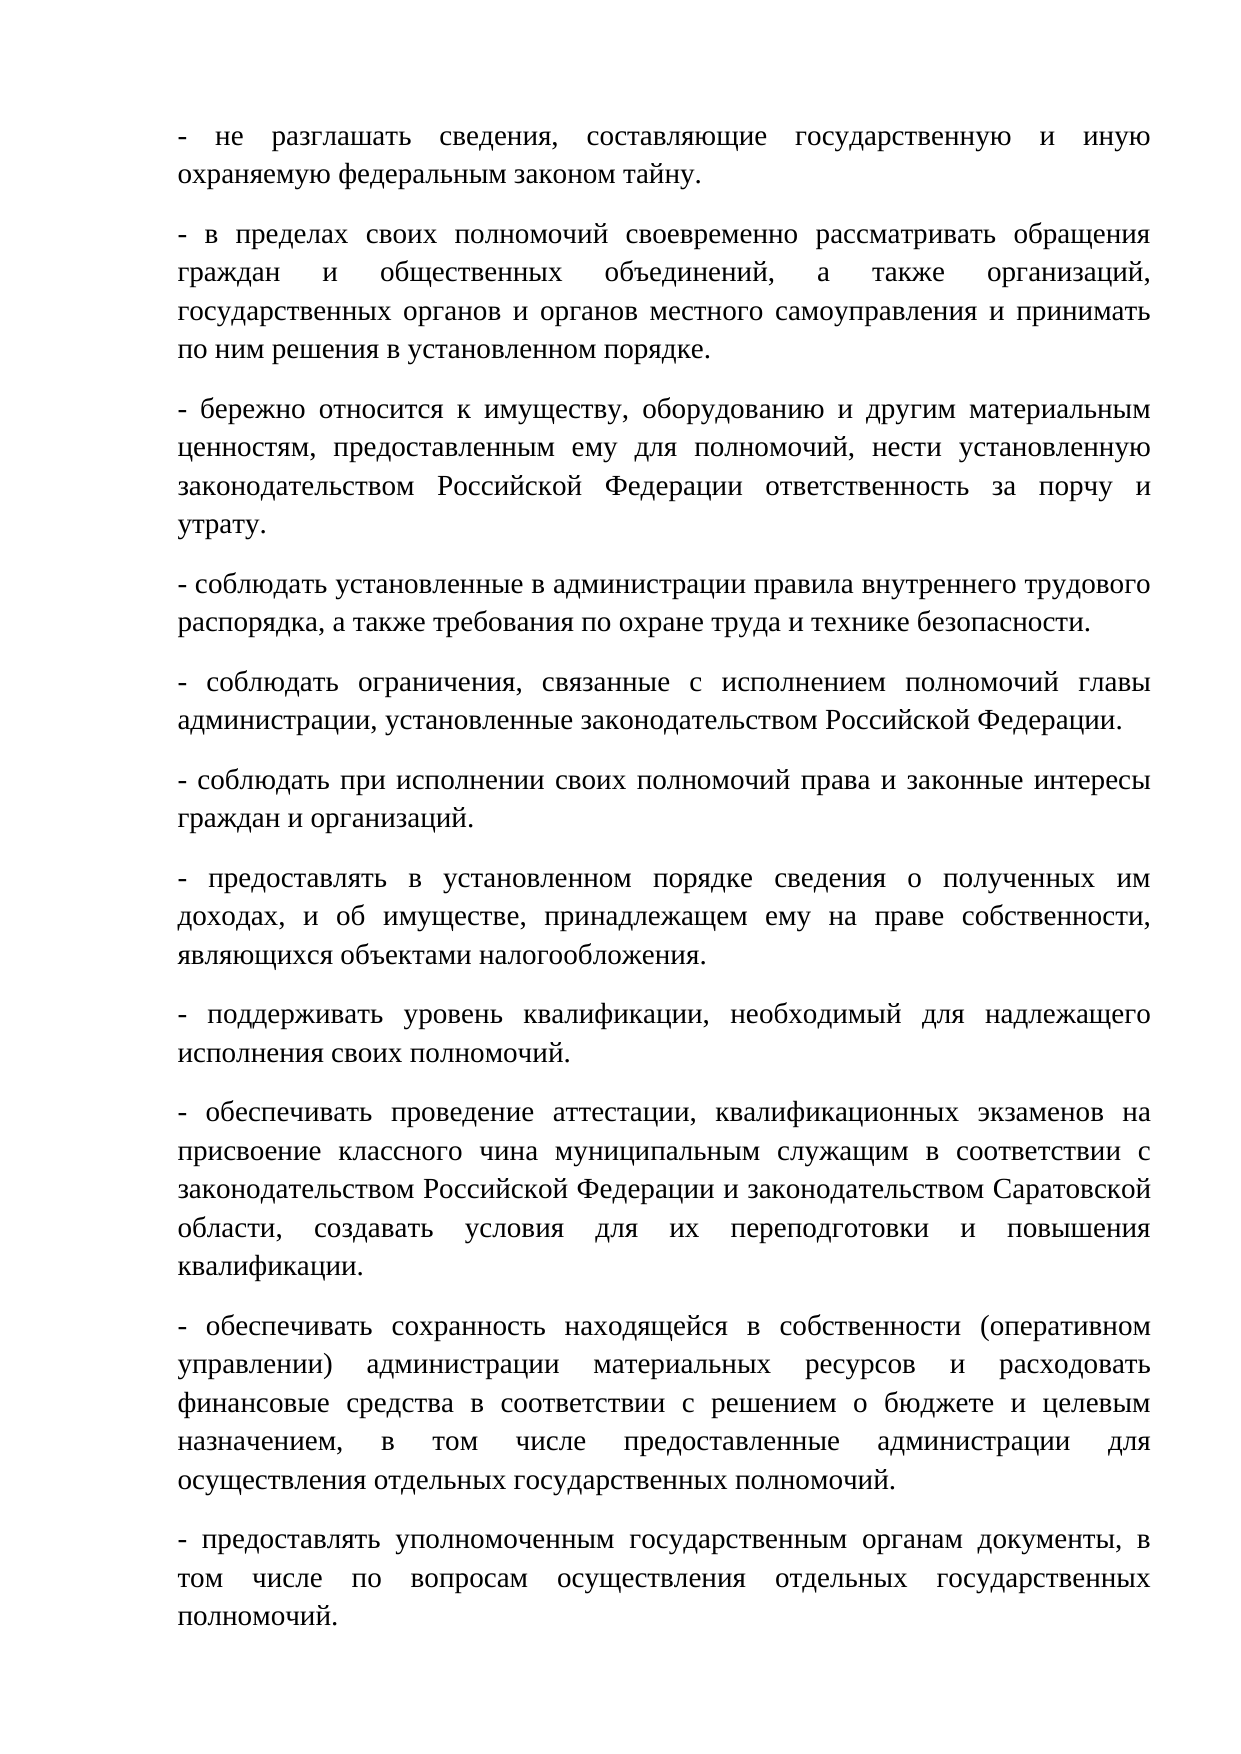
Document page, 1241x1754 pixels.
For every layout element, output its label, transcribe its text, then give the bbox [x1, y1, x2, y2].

text - обеспечивать проведение аттестации, квалификационных экзаменов на присвоение классного чина муниципальным служащим в соответствии с законодательством Российской Федерации и законодательством Саратовской области, создавать условия для их переподготовки и повышения квалификации. [177, 1094, 1152, 1282]
text - соблюдать при исполнении своих полномочий права и законные интересы граждан и организаций. [177, 762, 1152, 834]
text - не разглашать сведения, составляющие государственную и иную охраняемую федеральным законом тайну. [177, 118, 1152, 190]
text - бережно относится к имуществу, оборудованию и другим материальным ценностям, предоставленным ему для полномочий, нести установленную законодательством Российской Федерации ответственность за порчу и утрату. [177, 391, 1152, 540]
text - поддерживать уровень квалификации, необходимый для надлежащего исполнения своих полномочий. [177, 996, 1152, 1068]
text - соблюдать установленные в администрации правила внутреннего трудового распорядка, а также требования по охране труда и технике безопасности. [177, 566, 1152, 638]
text - в пределах своих полномочий своевременно рассматривать обращения граждан и общественных объединений, а также организаций, государственных органов и органов местного самоуправления и принимать по ним решения в установленном порядке. [177, 216, 1152, 365]
text - предоставлять уполномоченным государственным органам документы, в том числе по вопросам осуществления отдельных государственных полномочий. [177, 1521, 1152, 1632]
text - предоставлять в установленном порядке сведения о полученных им доходах, и об имуществе, принадлежащем ему на праве собственности, являющихся объектами налогообложения. [177, 860, 1152, 970]
text - соблюдать ограничения, связанные с исполнением полномочий главы администрации, установленные законодательством Российской Федерации. [177, 664, 1152, 736]
text - обеспечивать сохранность находящейся в собственности (оперативном управлении) администрации материальных ресурсов и расходовать финансовые средства в соответствии с решением о бюджете и целевым назначением, в том числе предоставленные администрации для осуществления отдельных государственных полномочий. [177, 1308, 1152, 1495]
